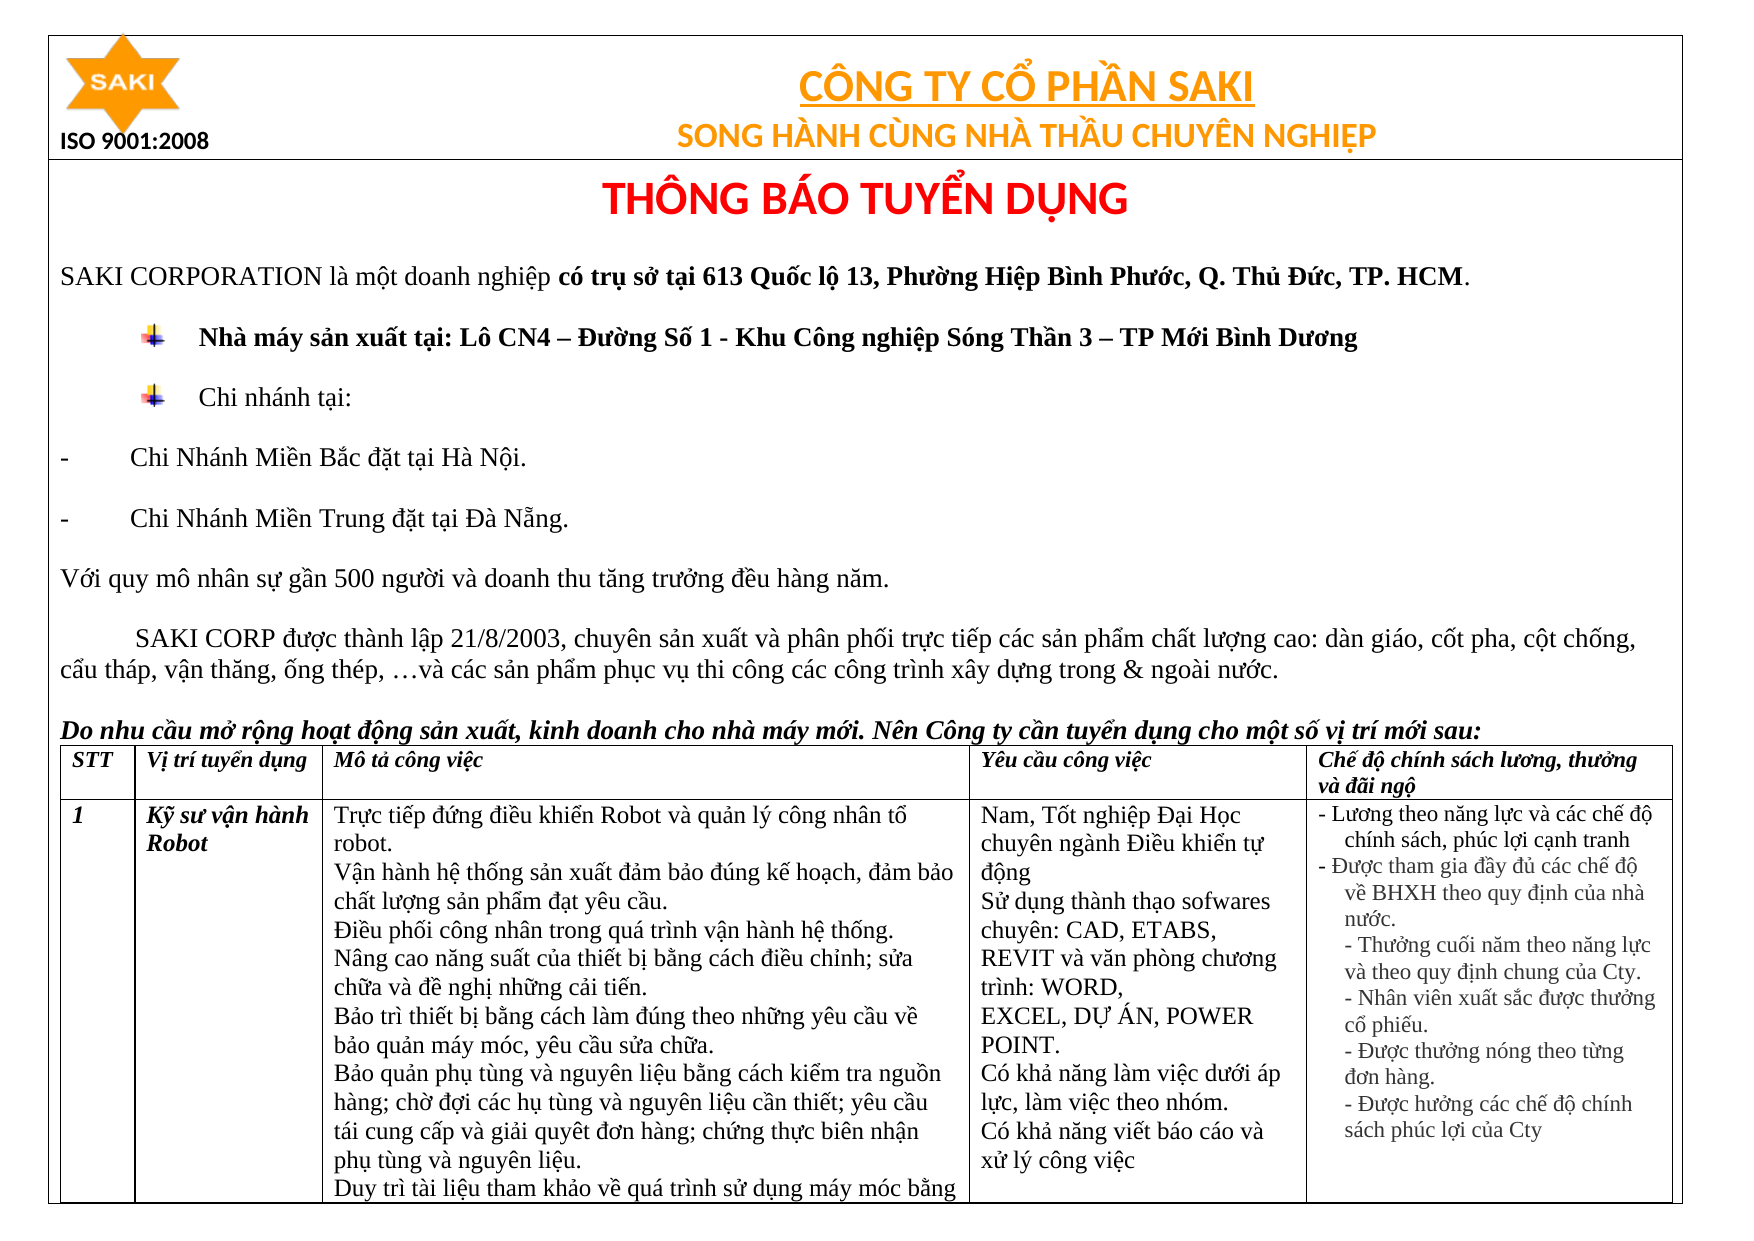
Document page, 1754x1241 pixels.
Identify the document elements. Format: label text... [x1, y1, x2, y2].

picture [141, 383, 165, 407]
picture [141, 322, 165, 347]
picture [62, 30, 185, 139]
table_header ISO 9001:2008 [49, 36, 372, 159]
table_header CÔNG TY CỔ PHẦN SAKI SONG HÀNH CÙNG NHÀ THẦU CHUYÊN NGHIỆP [372, 36, 1682, 159]
